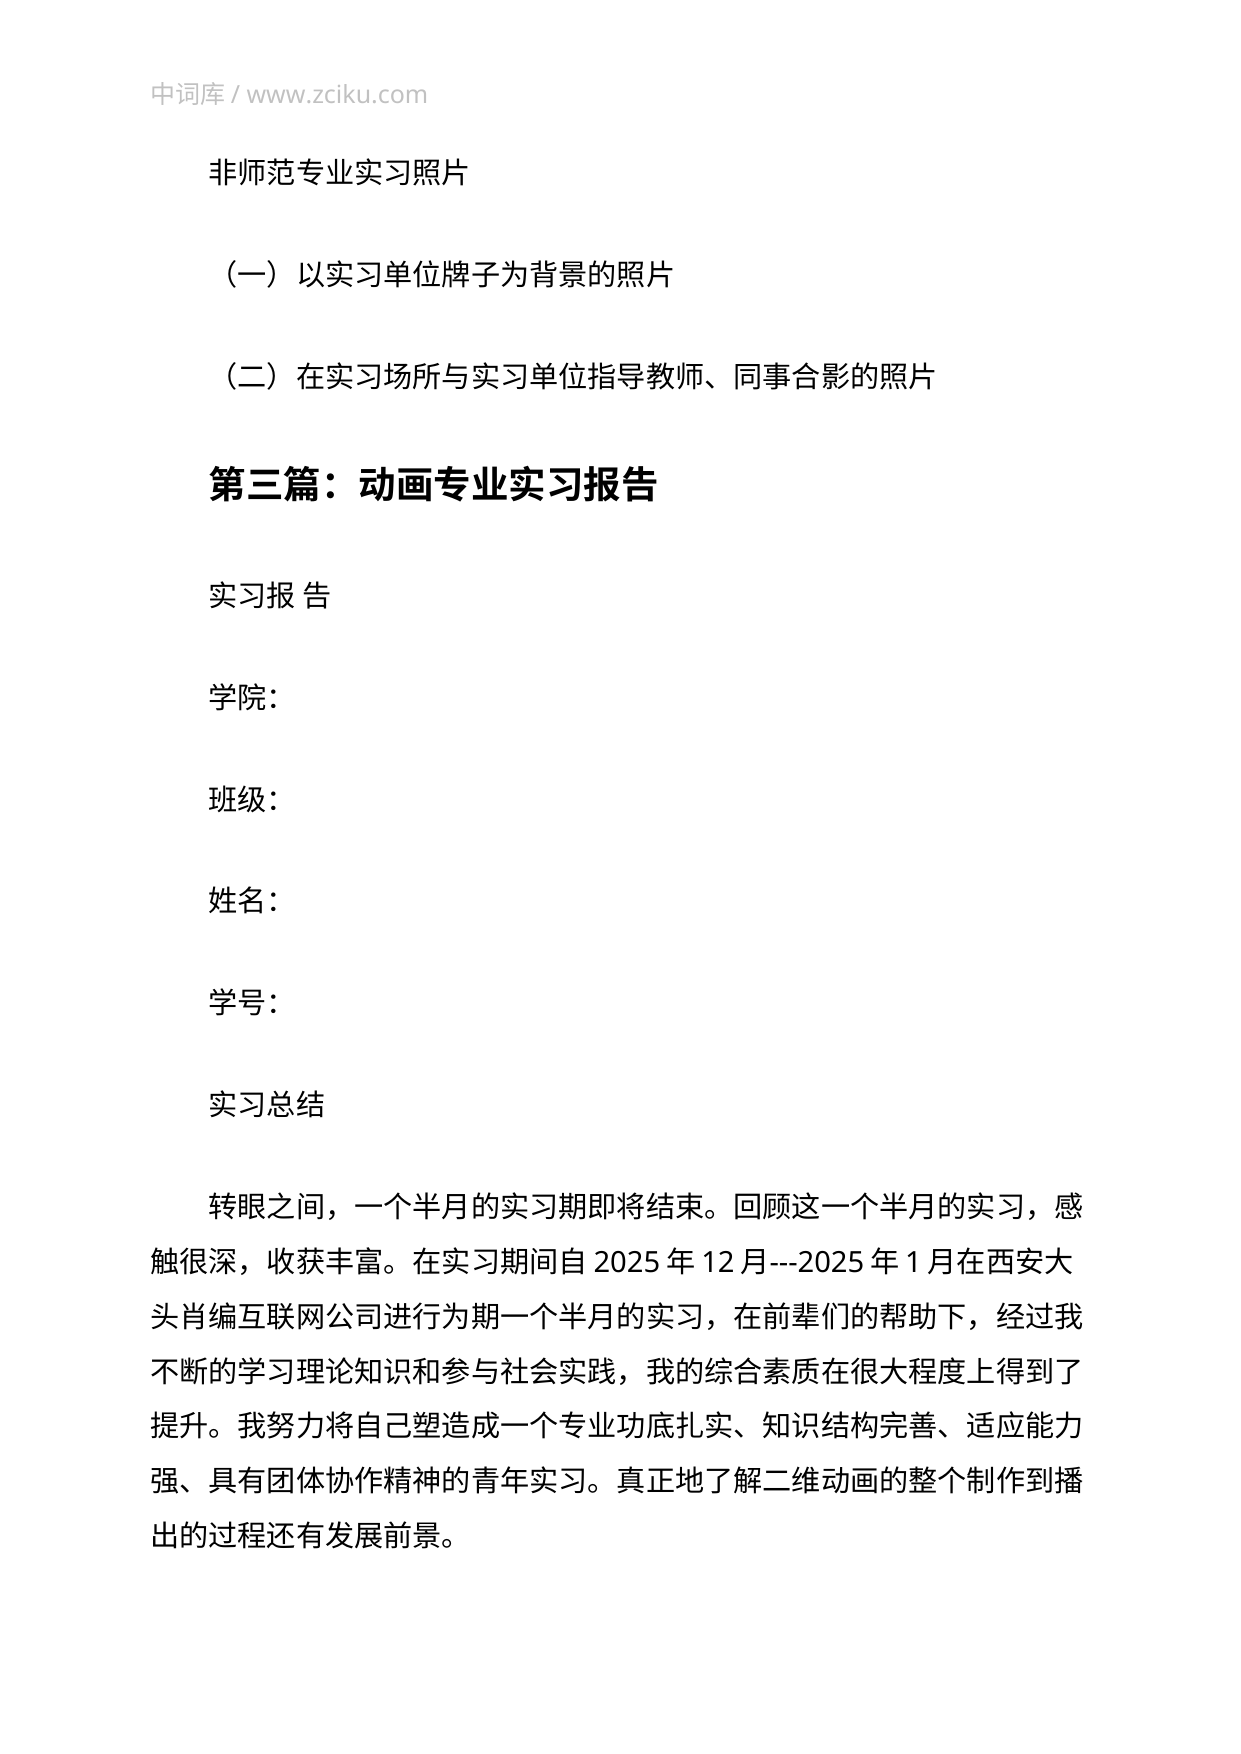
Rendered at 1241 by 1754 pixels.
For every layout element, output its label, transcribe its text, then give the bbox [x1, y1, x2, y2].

text （一）以实习单位牌子为背景的照片 [150, 252, 1090, 294]
text 实习总结 [150, 1082, 1090, 1124]
text 转眼之间，一个半月的实习期即将结束。回顾这一个半月的实习，感触很深，收获丰富。在实习期间自2025年12月---2025年1月在西安大头肖编互联网公司进行为期一个半月的实习，在前辈们的帮助下，经过我不断的学习理论知识和参与社会实践，我的综合素质在很大程度上得到了提升。我努力将自己塑造成一个专业功底扎实、知识结构完善、适应能力强、具有团体协作精神的青年实习。真正地了解二维动画的整个制作到播出的过程还有发展前景。 [150, 1183, 1090, 1555]
text 班级： [150, 776, 1090, 818]
text （二）在实习场所与实习单位指导教师、同事合影的照片 [150, 353, 1090, 396]
text 非师范专业实习照片 [150, 150, 1090, 192]
text 第三篇：动画专业实习报告 [150, 455, 1090, 509]
text 实习报 告 [150, 573, 1090, 615]
text 学院： [150, 674, 1090, 717]
text 学号： [150, 980, 1090, 1022]
text 姓名： [150, 878, 1090, 920]
